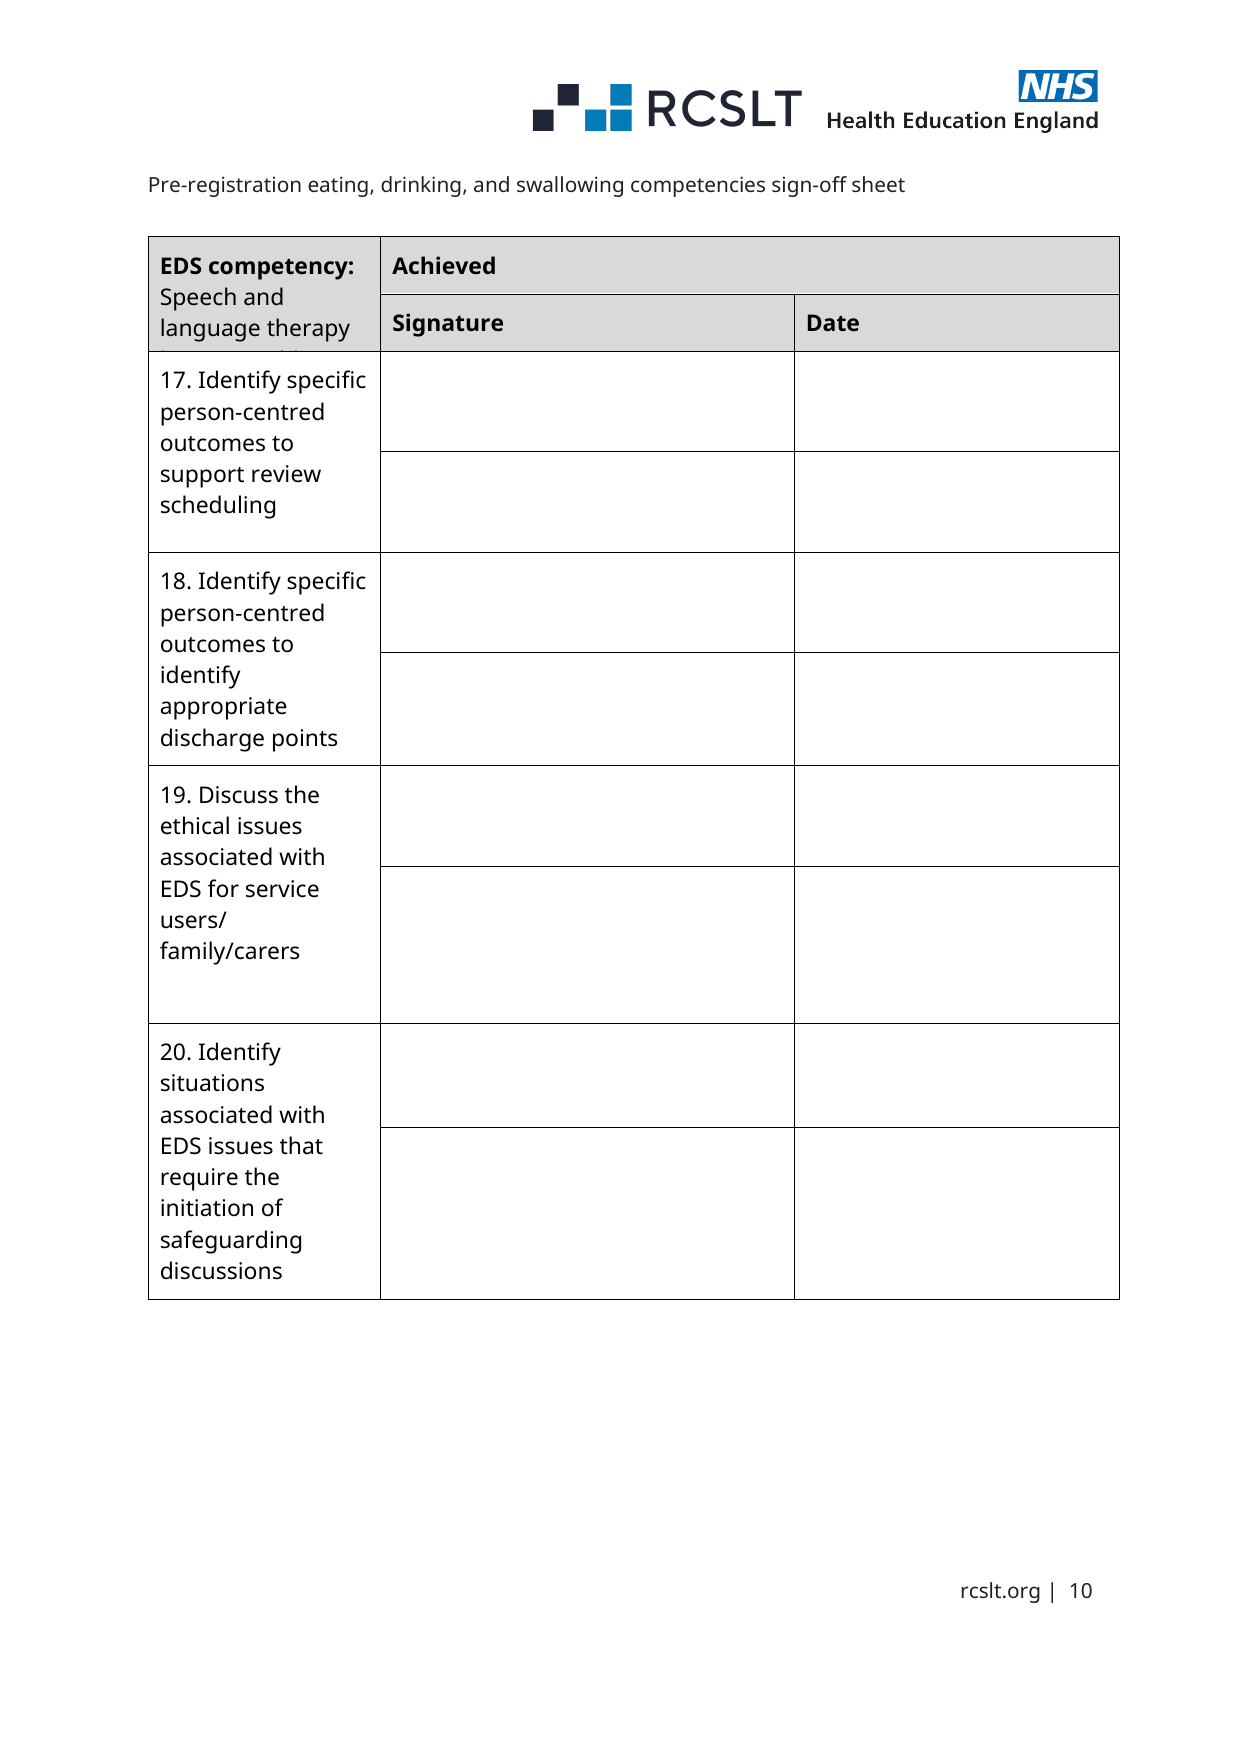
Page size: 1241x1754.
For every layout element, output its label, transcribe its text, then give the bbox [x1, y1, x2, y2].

table_cell [381, 766, 794, 866]
table_cell [381, 553, 794, 652]
table_cell [795, 766, 1119, 866]
table_cell [795, 867, 1119, 1022]
picture [826, 70, 1099, 133]
table_cell 18. Identify specific person-centred outcomes to identify appropriate discharge points [149, 553, 380, 765]
table_cell [381, 352, 794, 451]
table_header EDS competency: Speech and language therapy learner is able to… [149, 237, 380, 351]
table_cell [381, 653, 794, 765]
table_cell [795, 1128, 1119, 1298]
table_cell 19. Discuss the ethical issues associated with EDS for service users/ family/carers [149, 766, 380, 1022]
table_cell [795, 352, 1119, 451]
table_cell [795, 553, 1119, 652]
table_cell [795, 1024, 1119, 1127]
table_cell [381, 1024, 794, 1127]
table_cell 20. Identify situations associated with EDS issues that require the initiation of safeguarding discussions [149, 1024, 380, 1298]
table_cell [795, 653, 1119, 765]
table_cell [381, 867, 794, 1022]
picture [532, 84, 802, 131]
table_cell 17. Identify specific person-centred outcomes to support review scheduling [149, 352, 380, 552]
table_cell [381, 1128, 794, 1298]
table_cell [795, 452, 1119, 552]
table_cell Signature [381, 295, 794, 351]
table_cell [381, 452, 794, 552]
table_header Achieved [381, 237, 1119, 293]
table_cell Date [795, 295, 1119, 351]
